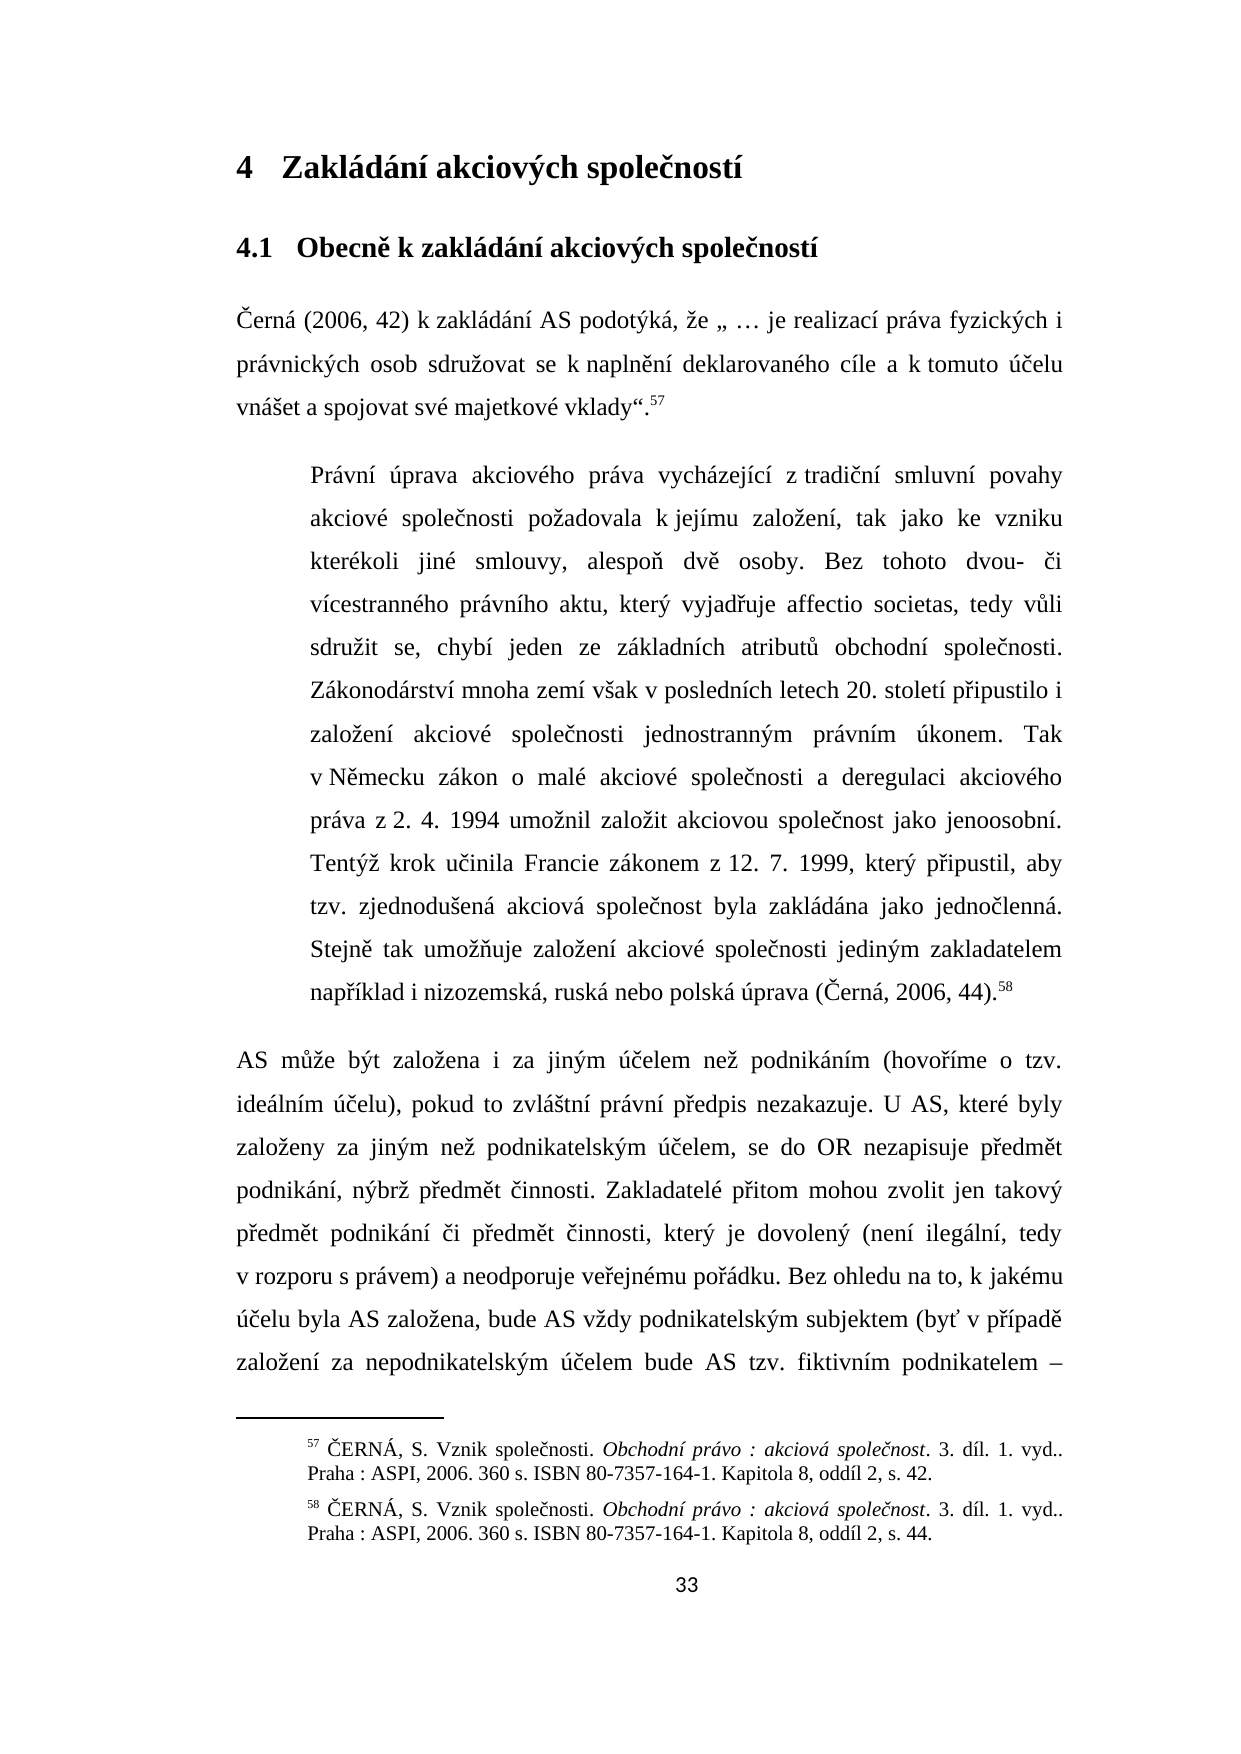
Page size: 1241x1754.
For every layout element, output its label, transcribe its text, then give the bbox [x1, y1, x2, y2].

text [236, 1046, 1063, 1376]
text Obecně k zakládání akciových společností [236, 230, 1063, 264]
text Černá (2006, 42) k zakládání AS podotýká, že „ … je realizací práva fyzických i právnických osob sdružovat se k naplnění deklarovaného cíle a k tomuto účelu vnášet a spojovat své majetkové vklady“. [236, 306, 1063, 421]
text Právní úprava akciového práva vycházející z tradiční smluvní povahy akciové společnosti požadovala k jejímu založení, tak jako ke vzniku kterékoli jiné smlouvy, alespoň dvě osoby. Bez tohoto dvou- či vícestranného právního aktu, který vyjadřuje affectio societas, tedy vůli sdružit se, chybí jeden ze základních atributů obchodní společnosti. Zákonodárství mnoha zemí však v posledních letech 20. století připustilo i založení akciové společnosti jednostranným právním úkonem. Tak v Německu zákon o malé akciové společnosti a deregulaci akciového práva z 2. 4. 1994 umožnil založit akciovou společnost jako jenoosobní. Tentýž krok učinila Francie zákonem z 12. 7. 1999, který připustil, aby tzv. zjednodušená akciová společnost byla zakládána jako jednočlenná. Stejně tak umožňuje založení akciové společnosti jediným zakladatelem například i nizozemská, ruská nebo polská úprava (Černá, 2006, 44). [310, 460, 1063, 1006]
text Zakládání akciových společností [236, 148, 1063, 186]
